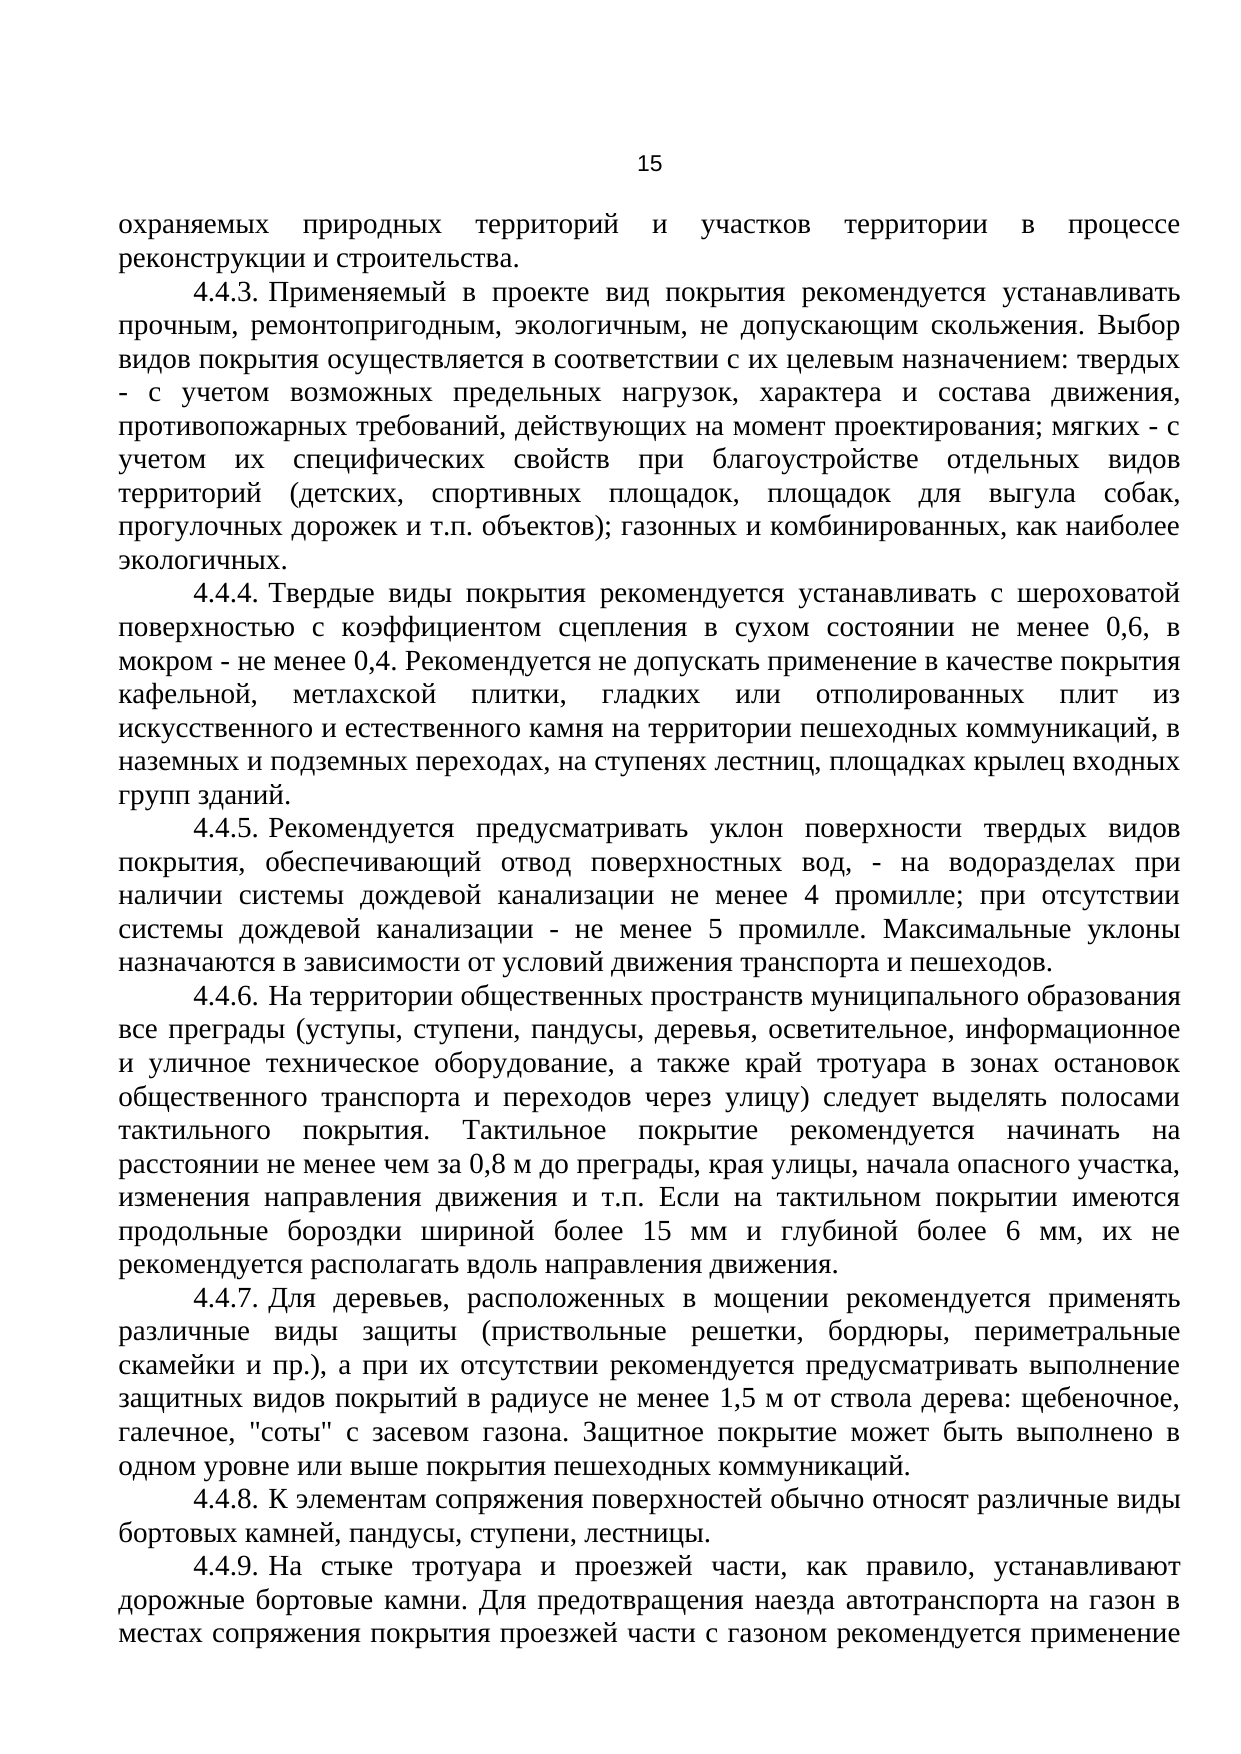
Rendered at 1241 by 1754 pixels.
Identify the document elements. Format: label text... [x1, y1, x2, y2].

list Твердые виды покрытия рекомендуется устанавливать с шероховатой поверхностью с коэффициентом сцепления в сухом состоянии не менее 0,6, в мокром - не менее 0,4. Рекомендуется не допускать применение в качестве покрытия кафельной, метлахской плитки, гладких или отполированных плит из искусственного и естественного камня на территории пешеходных коммуникаций, в наземных и подземных переходах, на ступенях лестниц, площадках крылец входных групп зданий. [118, 576, 1181, 810]
list Для деревьев, расположенных в мощении рекомендуется применять различные виды защиты (приствольные решетки, бордюры, периметральные скамейки и пр.), а при их отсутствии рекомендуется предусматривать выполнение защитных видов покрытий в радиусе не менее 1,5 м от ствола дерева: щебеночное, галечное, "соты" с засевом газона. Защитное покрытие может быть выполнено в одном уровне или выше покрытия пешеходных коммуникаций. [118, 1280, 1181, 1481]
list Рекомендуется предусматривать уклон поверхности твердых видов покрытия, обеспечивающий отвод поверхностных вод, - на водоразделах при наличии системы дождевой канализации не менее 4 промилле; при отсутствии системы дождевой канализации - не менее 5 промилле. Максимальные уклоны назначаются в зависимости от условий движения транспорта и пешеходов. [118, 810, 1181, 978]
list К элементам сопряжения поверхностей обычно относят различные виды бортовых камней, пандусы, ступени, лестницы. [118, 1481, 1181, 1548]
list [118, 207, 1181, 274]
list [118, 1548, 1181, 1649]
list Применяемый в проекте вид покрытия рекомендуется устанавливать прочным, ремонтопригодным, экологичным, не допускающим скольжения. Выбор видов покрытия осуществляется в соответствии с их целевым назначением: твердых - с учетом возможных предельных нагрузок, характера и состава движения, противопожарных требований, действующих на момент проектирования; мягких - с учетом их специфических свойств при благоустройстве отдельных видов территорий (детских, спортивных площадок, площадок для выгула собак, прогулочных дорожек и т.п. объектов); газонных и комбинированных, как наиболее экологичных. [118, 274, 1181, 576]
list На территории общественных пространств муниципального образования все преграды (уступы, ступени, пандусы, деревья, осветительное, информационное и уличное техническое оборудование, а также край тротуара в зонах остановок общественного транспорта и переходов через улицу) следует выделять полосами тактильного покрытия. Тактильное покрытие рекомендуется начинать на расстоянии не менее чем за 0,8 м до преграды, края улицы, начала опасного участка, изменения направления движения и т.п. Если на тактильном покрытии имеются продольные бороздки шириной более 15 мм и глубиной более 6 мм, их не рекомендуется располагать вдоль направления движения. [118, 978, 1181, 1280]
